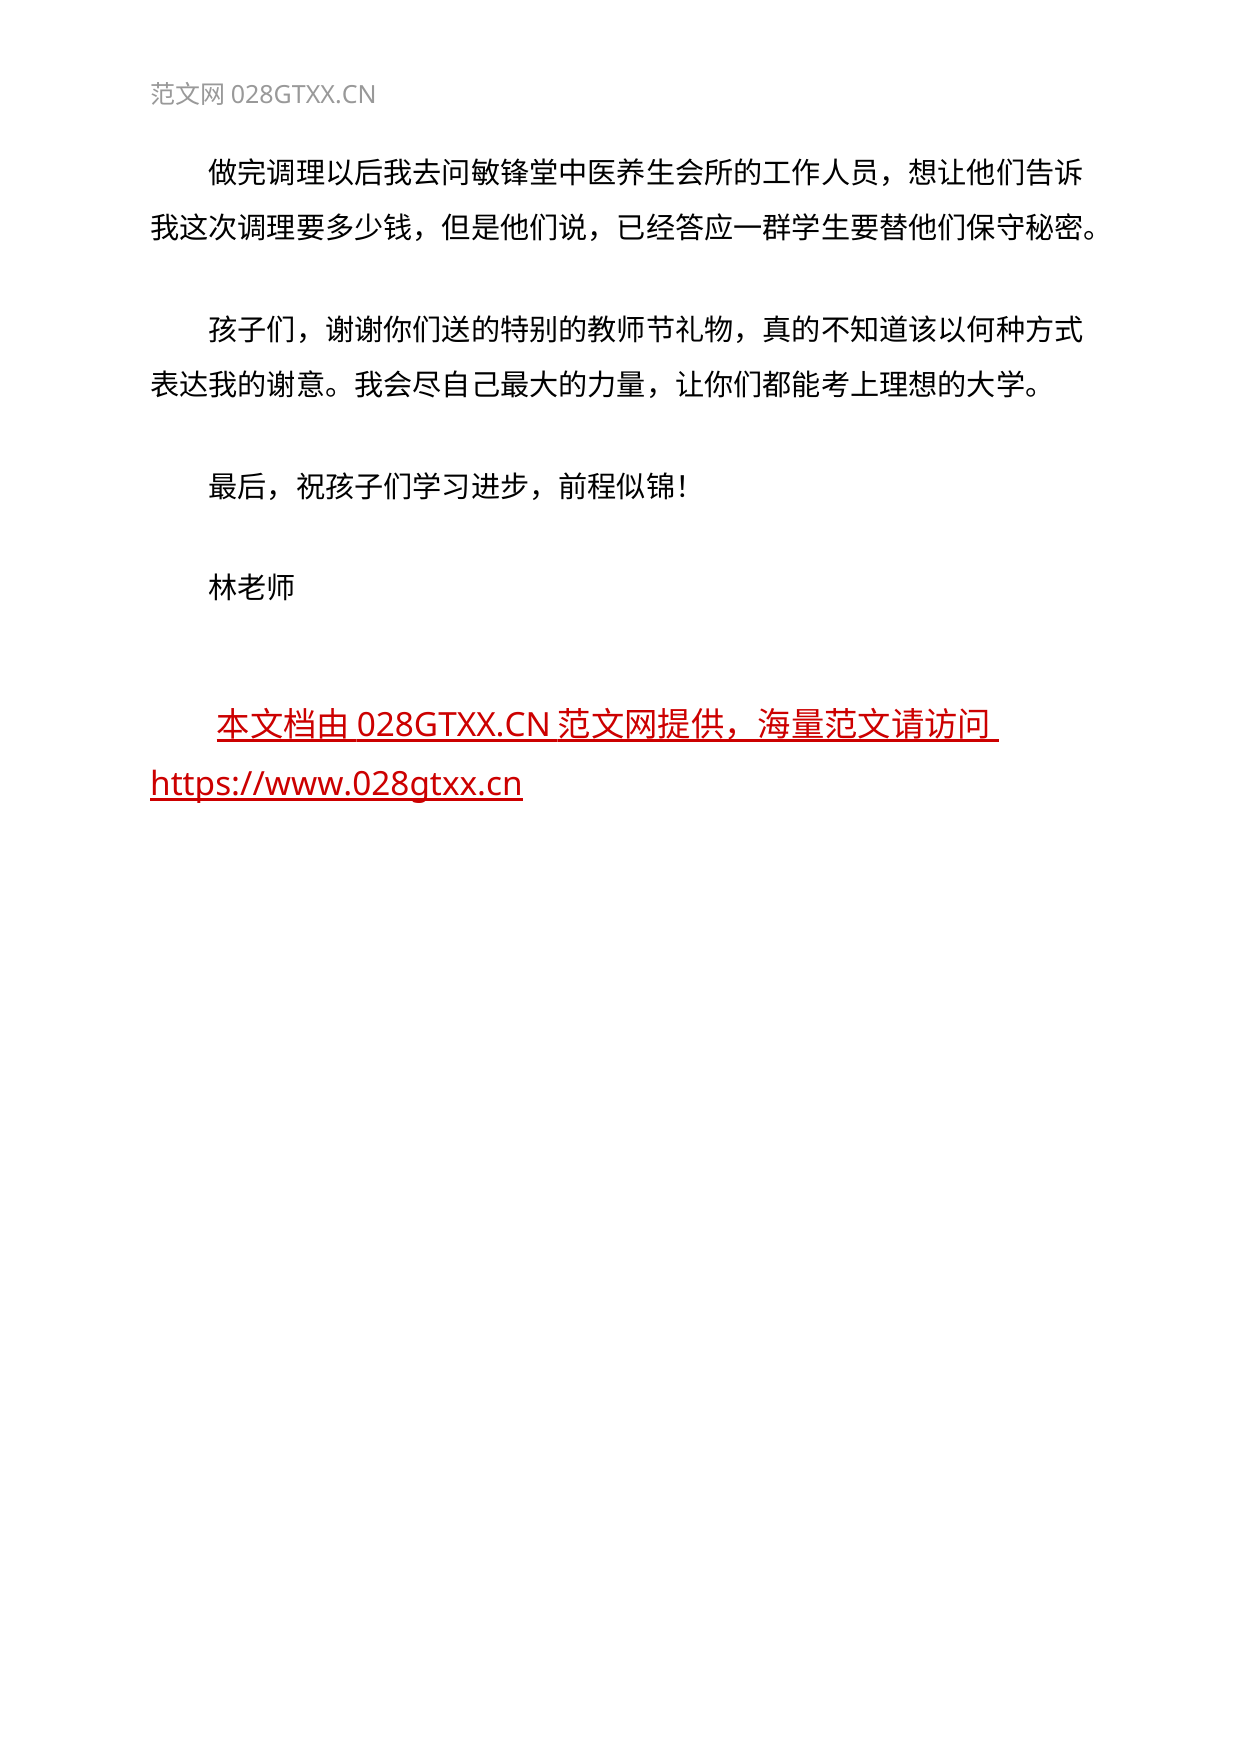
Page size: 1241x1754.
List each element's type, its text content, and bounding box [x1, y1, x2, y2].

text 做完调理以后我去问敏锋堂中医养生会所的工作人员，想让他们告诉我这次调理要多少钱，但是他们说，已经答应一群学生要替他们保守秘密。 [150, 150, 1090, 247]
text 林老师 [150, 565, 1090, 607]
text 本文档由028GTXX.CN范文网提供，海量范文请访问 https://www.028gtxx.cn [150, 698, 1090, 806]
text 最后，祝孩子们学习进步，前程似锦！ [150, 463, 1090, 506]
text 孩子们，谢谢你们送的特别的教师节礼物，真的不知道该以何种方式表达我的谢意。我会尽自己最大的力量，让你们都能考上理想的大学。 [150, 307, 1090, 404]
